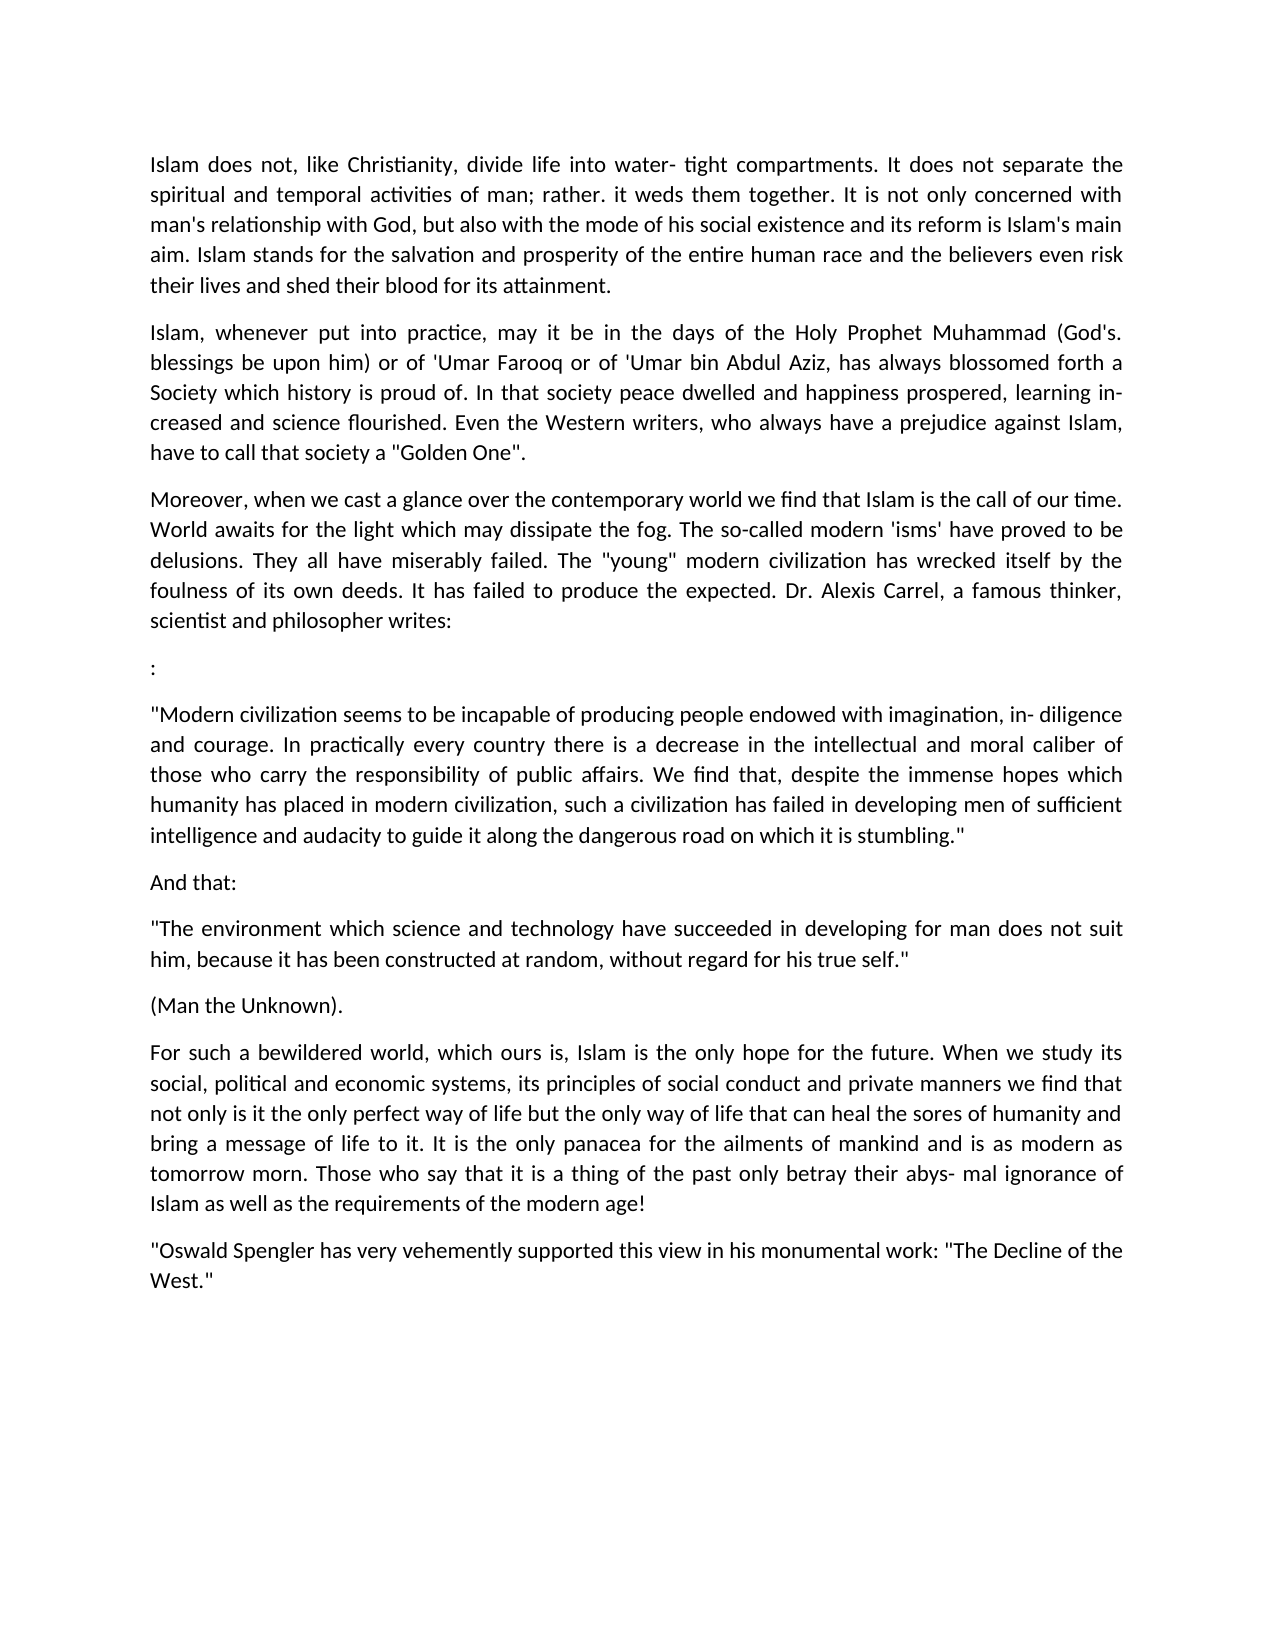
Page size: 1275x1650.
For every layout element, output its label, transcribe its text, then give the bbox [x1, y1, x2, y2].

text : [150, 653, 1125, 681]
text (Man the Unknown). [150, 992, 1125, 1020]
text For such a bewildered world, which ours is, Islam is the only hope for the future. When we study its social, political and economic systems, its principles of social conduct and private manners we find that not only is it the only perfect way of life but the only way of life that can heal the sores of humanity and bring a message of life to it. It is the only panacea for the ailments of mankind and is as modern as tomorrow morn. Those who say that it is a thing of the past only betray their abys- mal ignorance of Islam as well as the requirements of the modern age! [150, 1038, 1125, 1218]
text Islam, whenever put into practice, may it be in the days of the Holy Prophet Muhammad (God's. blessings be upon him) or of 'Umar Farooq or of 'Umar bin Abdul Aziz, has always blossomed forth a Society which history is proud of. In that society peace dwelled and happiness prospered, learning in- creased and science flourished. Even the Western writers, who always have a prejudice against Islam, have to call that society a "Golden One". [150, 318, 1125, 467]
text "The environment which science and technology have succeeded in developing for man does not suit him, because it has been constructed at random, without regard for his true self." [150, 914, 1125, 973]
text "Modern civilization seems to be incapable of producing people endowed with imagination, in- diligence and courage. In practically every country there is a decrease in the intellectual and moral caliber of those who carry the responsibility of public affairs. We find that, despite the immense hopes which humanity has placed in modern civilization, such a civilization has failed in developing men of sufficient intelligence and audacity to guide it along the dangerous road on which it is stumbling." [150, 700, 1125, 849]
text Islam does not, like Christianity, divide life into water- tight compartments. It does not separate the spiritual and temporal activities of man; rather. it weds them together. It is not only concerned with man's relationship with God, but also with the mode of his social existence and its reform is Islam's main aim. Islam stands for the salvation and prosperity of the entire human race and the believers even risk their lives and shed their blood for its attainment. [150, 150, 1125, 299]
text And that: [150, 868, 1125, 896]
text "Oswald Spengler has very vehemently supported this view in his monumental work: "The Decline of the West." [150, 1236, 1125, 1295]
text Moreover, when we cast a glance over the contemporary world we find that Islam is the call of our time. World awaits for the light which may dissipate the fog. The so-called modern 'isms' have proved to be delusions. They all have miserably failed. The "young" modern civilization has wrecked itself by the foulness of its own deeds. It has failed to produce the expected. Dr. Alexis Carrel, a famous thinker, scientist and philosopher writes: [150, 485, 1125, 634]
